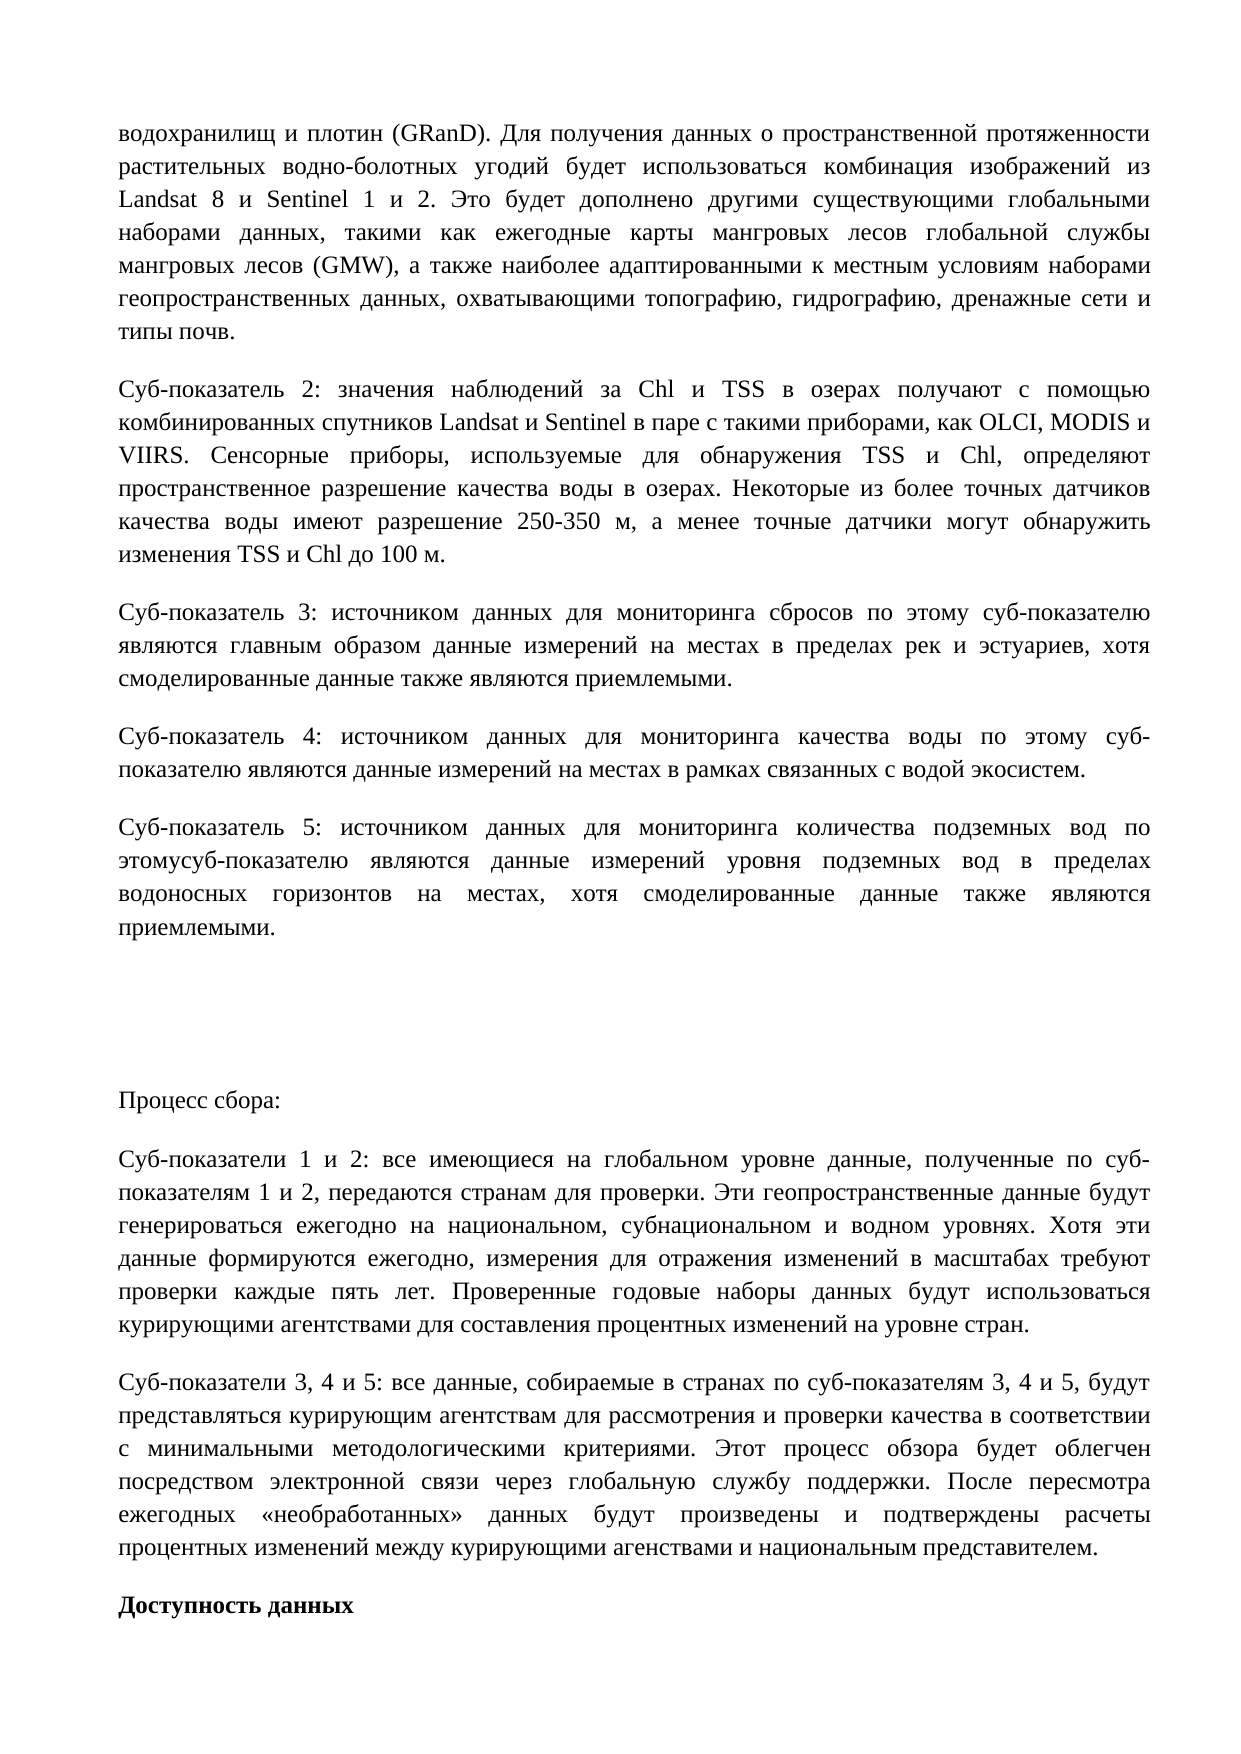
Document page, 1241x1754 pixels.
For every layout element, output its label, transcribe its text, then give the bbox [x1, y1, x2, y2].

text Суб-показатель 3: источником данных для мониторинга сбросов по этому суб-показателю являются главным образом данные измерений на местах в пределах рек и эстуариев, хотя смоделированные данные также являются приемлемыми. [118, 597, 1152, 692]
text Суб-показатель 2: значения наблюдений за Chl и TSS в озерах получают с помощью комбинированных спутников Landsat и Sentinel в паре с такими приборами, как OLCI, MODIS и VIIRS. Сенсорные приборы, используемые для обнаружения TSS и Chl, определяют пространственное разрешение качества воды в озерах. Некоторые из более точных датчиков качества воды имеют разрешение 250-350 м, а менее точные датчики могут обнаружить изменения TSS и Chl до 100 м. [118, 374, 1152, 568]
text Процесс сбора: [118, 1086, 1152, 1114]
text Суб-показатель 4: источником данных для мониторинга качества воды по этому суб-показателю являются данные измерений на местах в рамках связанных с водой экосистем. [118, 721, 1152, 783]
text Доступность данных [118, 1590, 1152, 1619]
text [118, 118, 1152, 345]
text Суб-показатель 5: источником данных для мониторинга количества подземных вод по этомусуб-показателю являются данные измерений уровня подземных вод в пределах водоносных горизонтов на местах, хотя смоделированные данные также являются приемлемыми. [118, 812, 1152, 940]
text Суб-показатели 3, 4 и 5: все данные, собираемые в странах по суб-показателям 3, 4 и 5, будут представляться курирующим агентствам для рассмотрения и проверки качества в соответствии с минимальными методологическими критериями. Этот процесс обзора будет облегчен посредством электронной связи через глобальную службу поддержки. После пересмотра ежегодных «необработанных» данных будут произведены и подтверждены расчеты процентных изменений между курирующими агенствами и национальным представителем. [118, 1367, 1152, 1561]
text Суб-показатели 1 и 2: все имеющиеся на глобальном уровне данные, полученные по суб-показателям 1 и 2, передаются странам для проверки. Эти геопространственные данные будут генерироваться ежегодно на национальном, субнациональном и водном уровнях. Хотя эти данные формируются ежегодно, измерения для отражения изменений в масштабах требуют проверки каждые пять лет. Проверенные годовые наборы данных будут использоваться курирующими агентствами для составления процентных изменений на уровне стран. [118, 1144, 1152, 1337]
